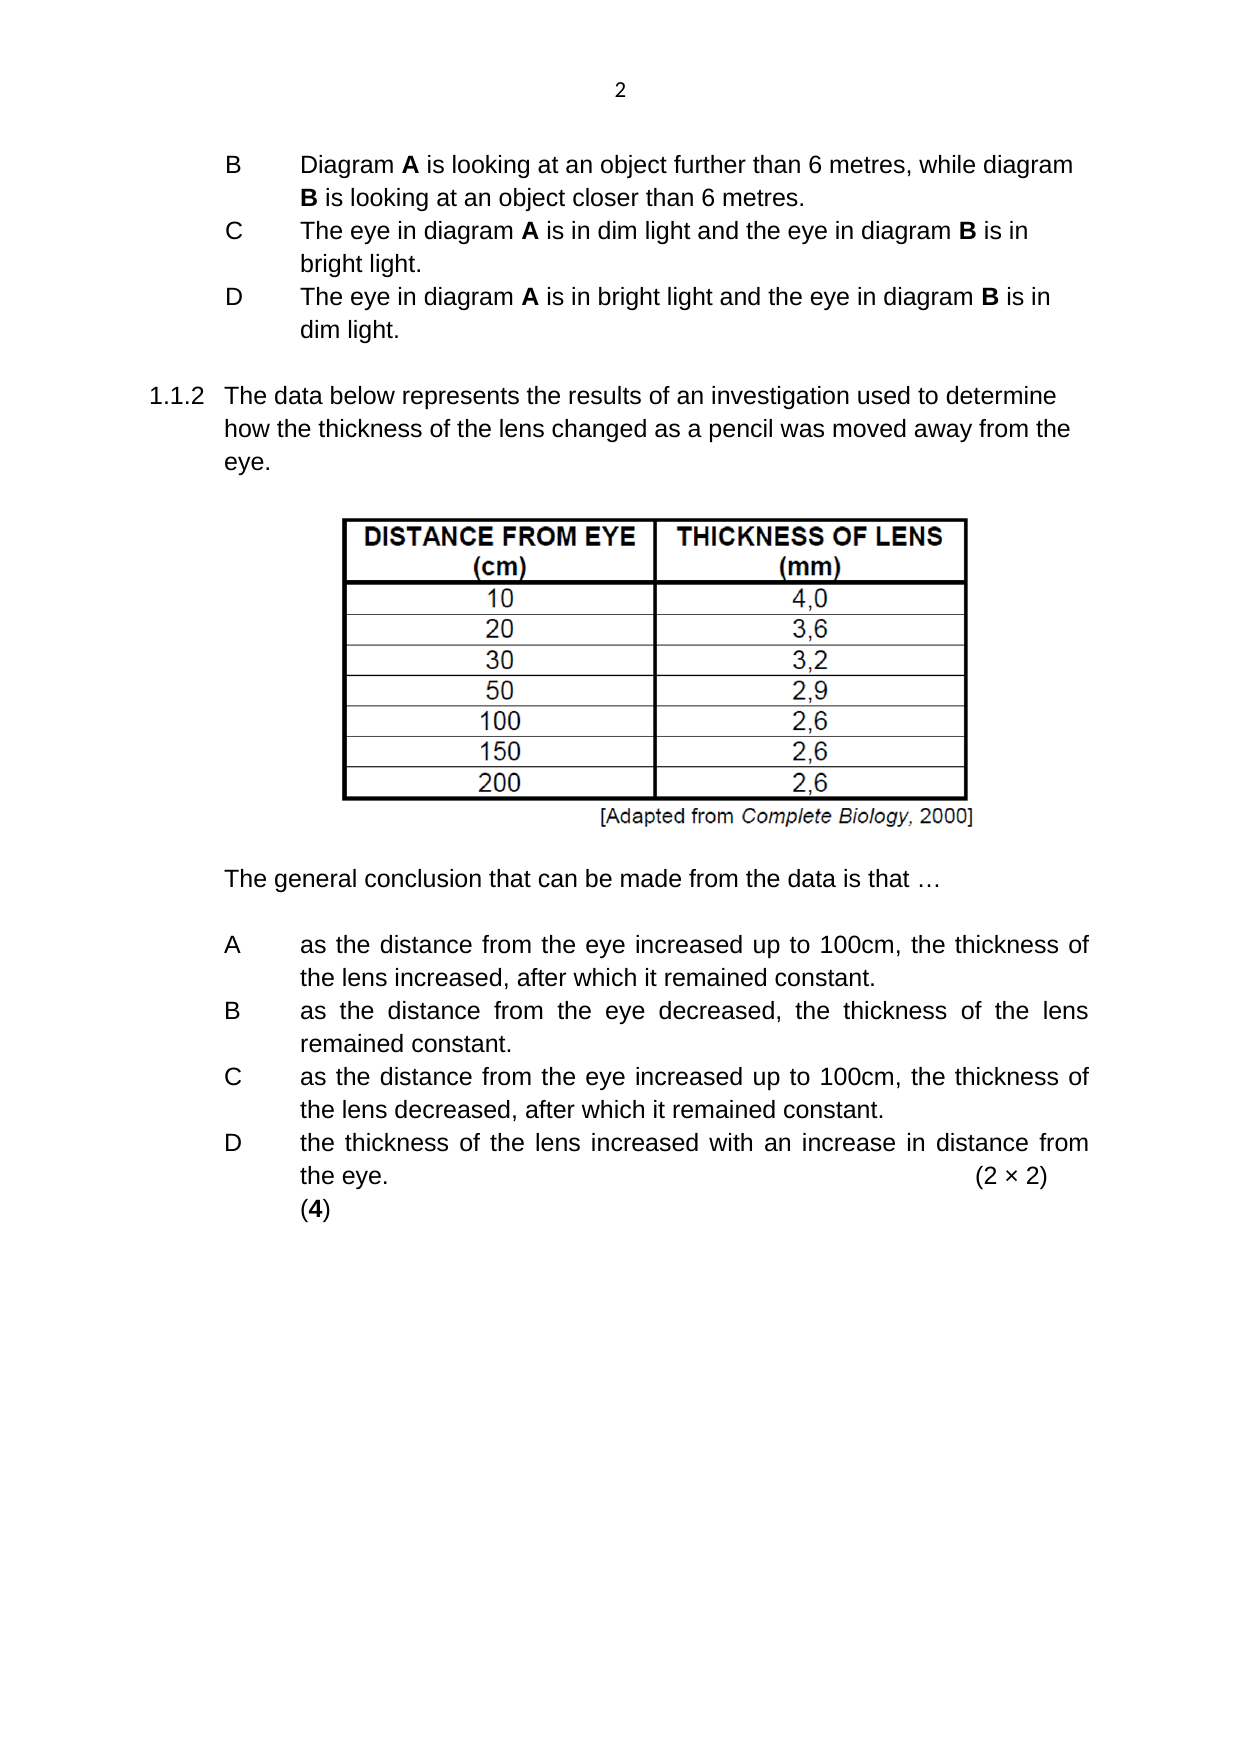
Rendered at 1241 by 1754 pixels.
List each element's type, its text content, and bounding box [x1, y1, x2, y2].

list D The eye in diagram A is in bright light and the eye in diagram B is in dim light. [225, 282, 1090, 344]
list D the thickness of the lens increased with an increase in distance from the eye. (2 × 2) (4) [224, 1128, 1090, 1223]
list The data below represents the results of an investigation used to determine how the thickness of the lens changed as a pencil was moved away from the eye. [149, 381, 1090, 476]
list C The eye in diagram A is in dim light and the eye in diagram B is in bright light. [225, 216, 1090, 278]
list C as the distance from the eye increased up to 100cm, the thickness of the lens decreased, after which it remained constant. [224, 1062, 1090, 1124]
picture [341, 513, 973, 827]
list A as the distance from the eye increased up to 100cm, the thickness of the lens increased, after which it remained constant. [224, 930, 1090, 992]
list B Diagram A is looking at an object further than 6 metres, while diagram B is looking at an object closer than 6 metres. [225, 150, 1090, 212]
list The general conclusion that can be made from the data is that … [224, 864, 1090, 893]
list B as the distance from the eye decreased, the thickness of the lens remained constant. [224, 996, 1090, 1058]
